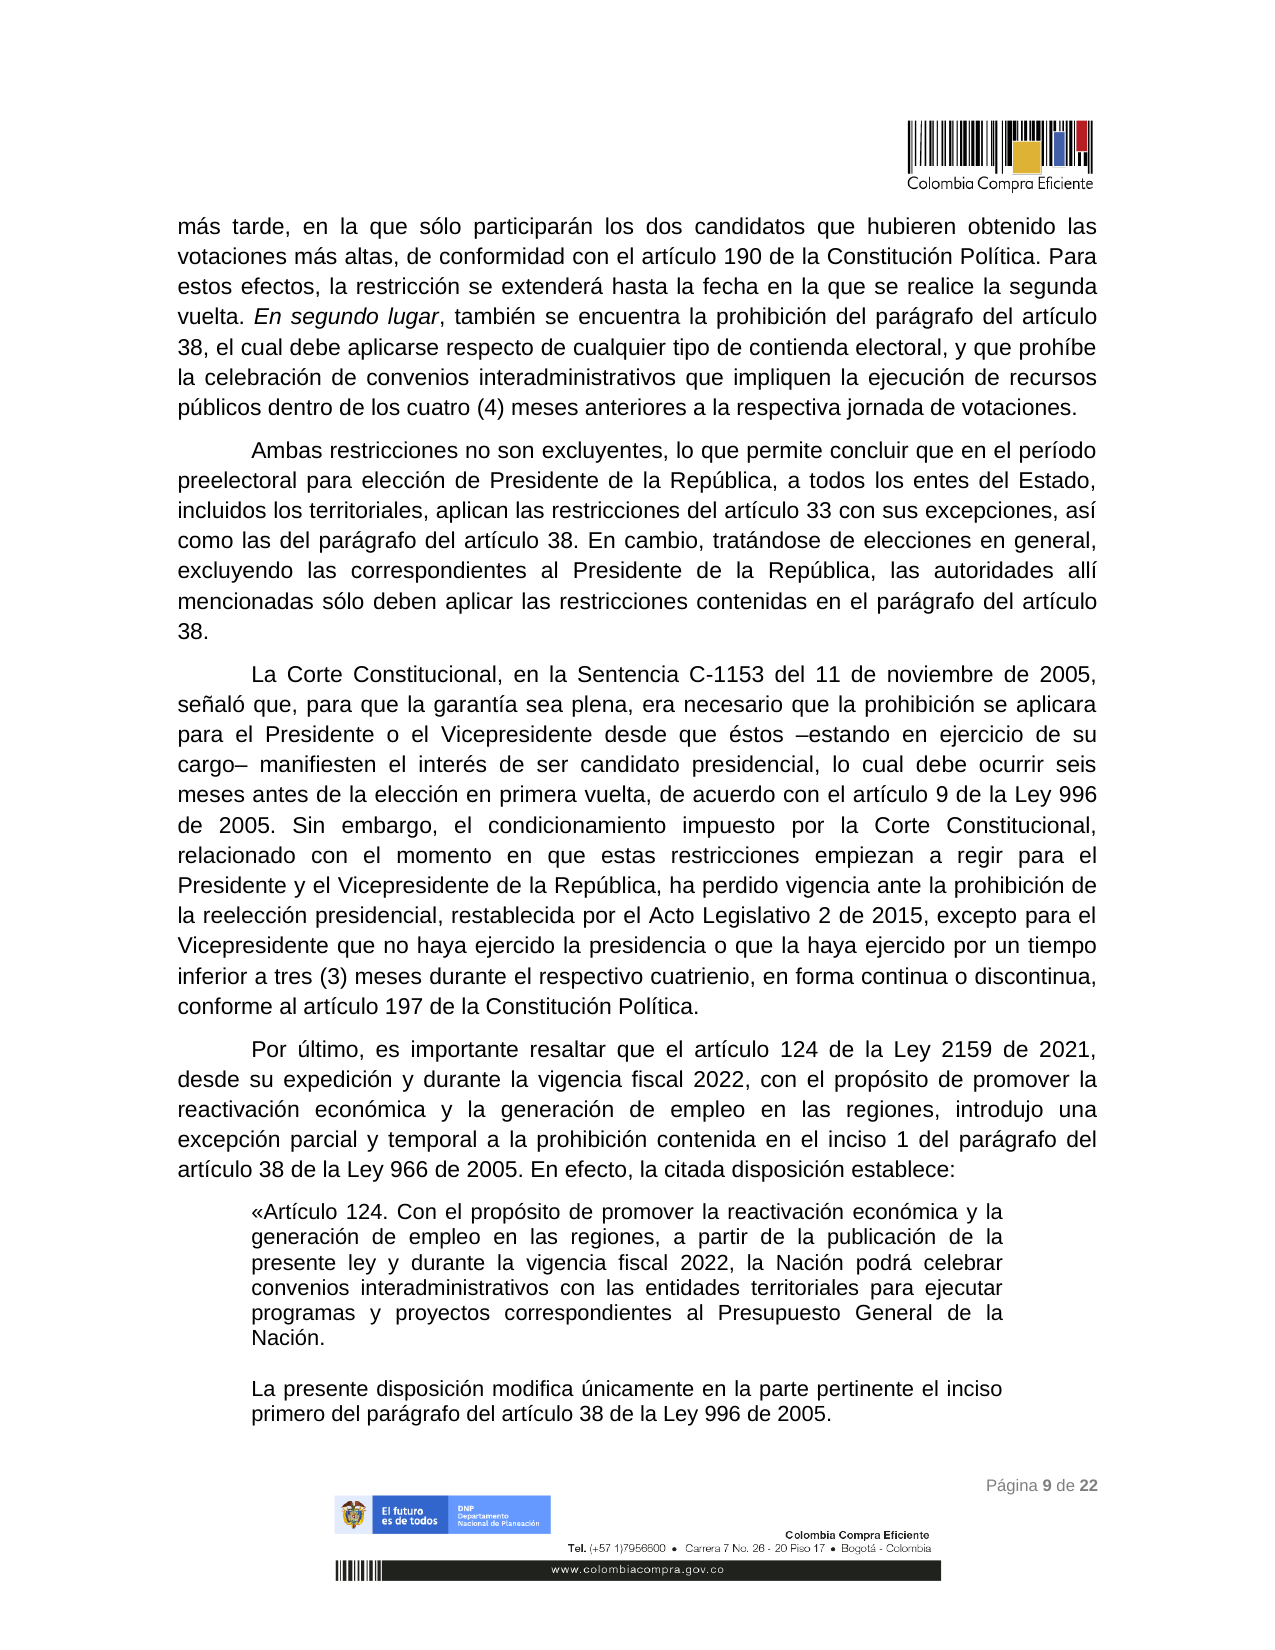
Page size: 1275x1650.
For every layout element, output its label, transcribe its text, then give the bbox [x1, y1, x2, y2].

text «Artículo 124. Con el propósito de promover la reactivación económica y la generación de empleo en las regiones, a partir de la publicación de la presente ley y durante la vigencia fiscal 2022, la Nación podrá celebrar convenios interadministrativos con las entidades territoriales para ejecutar programas y proyectos correspondientes al Presupuesto General de la Nación. [251, 1199, 1004, 1350]
picture [899, 114, 1099, 196]
text Ambas restricciones no son excluyentes, lo que permite concluir que en el período preelectoral para elección de Presidente de la República, a todos los entes del Estado, incluidos los territoriales, aplican las restricciones del artículo 33 con sus excepciones, así como las del parágrafo del artículo 38. En cambio, tratándose de elecciones en general, excluyendo las correspondientes al Presidente de la República, las autoridades allí mencionadas sólo deben aplicar las restricciones contenidas en el parágrafo del artículo 38. [177, 437, 1098, 644]
text La presente disposición modifica únicamente en la parte pertinente el inciso primero del parágrafo del artículo 38 de la Ley 996 de 2005. [251, 1376, 1004, 1426]
text La Corte Constitucional, en la Sentencia C-1153 del 11 de noviembre de 2005, señaló que, para que la garantía sea plena, era necesario que la prohibición se aplicara para el Presidente o el Vicepresidente desde que éstos –estando en ejercicio de su cargo– manifiesten el interés de ser candidato presidencial, lo cual debe ocurrir seis meses antes de la elección en primera vuelta, de acuerdo con el artículo 9 de la Ley 996 de 2005. Sin embargo, el condicionamiento impuesto por la Corte Constitucional, relacionado con el momento en que estas restricciones empiezan a regir para el Presidente y el Vicepresidente de la República, ha perdido vigencia ante la prohibición de la reelección presidencial, restablecida por el Acto Legislativo 2 de 2015, excepto para el Vicepresidente que no haya ejercido la presidencia o que la haya ejercido por un tiempo inferior a tres (3) meses durante el respectivo cuatrienio, en forma continua o discontinua, conforme al artículo 197 de la Constitución Política. [177, 661, 1098, 1019]
text Por último, es importante resaltar que el artículo 124 de la Ley 2159 de 2021, desde su expedición y durante la vigencia fiscal 2022, con el propósito de promover la reactivación económica y la generación de empleo en las regiones, introdujo una excepción parcial y temporal a la prohibición contenida en el inciso 1 del parágrafo del artículo 38 de la Ley 966 de 2005. En efecto, la citada disposición establece: [177, 1036, 1098, 1183]
text De conformidad con lo anterior, la Ley 996 de 2005 establece dos (2) tipos de restricciones en materia de contratación, las cuales coinciden parcialmente. En primer lugar, la del artículo 33 que opera solo respecto de las elecciones presidenciales, en virtud de la cual queda proscrita la contratación directa dentro de los cuatro (4) meses anteriores a la celebración de los comicios, salvo las citadas excepciones. Sin embargo, si ningún candidato obtiene la mitad más uno de los votos que, de manera secreta y directa, depositen los ciudadanos, se celebrará una nueva votación que tendrá lugar tres semanas más tarde, en la que sólo participarán los dos candidatos que hubieren obtenido las votaciones más altas, de conformidad con el artículo 190 de la Constitución Política. Para estos efectos, la restricción se extenderá hasta la fecha en la que se realice la segunda vuelta. En segundo lugar, también se encuentra la prohibición del parágrafo del artículo 38, el cual debe aplicarse respecto de cualquier tipo de contienda electoral, y que prohíbe la celebración de convenios interadministrativos que impliquen la ejecución de recursos públicos dentro de los cuatro (4) meses anteriores a la respectiva jornada de votaciones. [177, 213, 1098, 420]
picture [334, 1495, 942, 1581]
